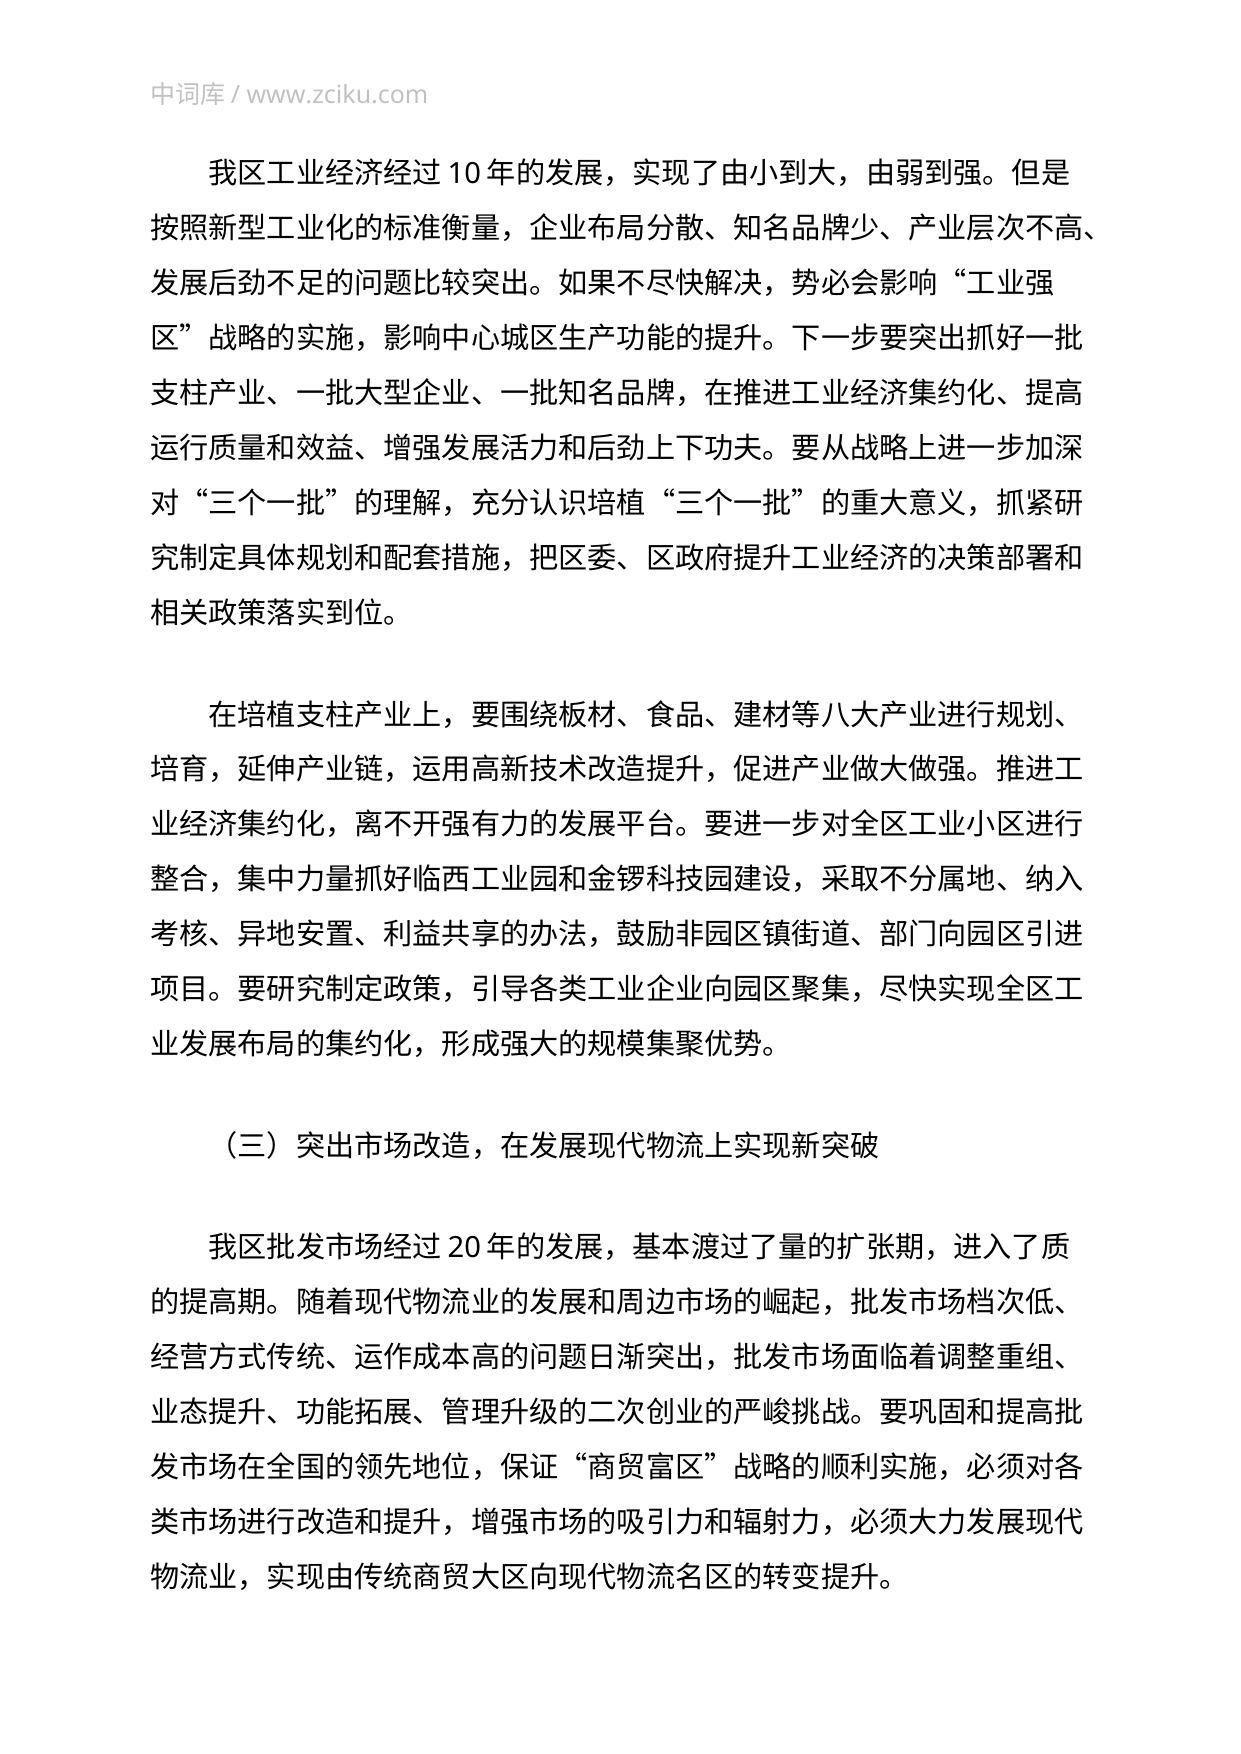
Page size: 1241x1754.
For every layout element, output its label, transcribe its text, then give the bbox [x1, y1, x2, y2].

text （三）突出市场改造，在发展现代物流上实现新突破 [150, 1122, 1090, 1164]
text 在培植支柱产业上，要围绕板材、食品、建材等八大产业进行规划、培育，延伸产业链，运用高新技术改造提升，促进产业做大做强。推进工业经济集约化，离不开强有力的发展平台。要进一步对全区工业小区进行整合，集中力量抓好临西工业园和金锣科技园建设，采取不分属地、纳入考核、异地安置、利益共享的办法，鼓励非园区镇街道、部门向园区引进项目。要研究制定政策，引导各类工业企业向园区聚集，尽快实现全区工业发展布局的集约化，形成强大的规模集聚优势。 [150, 691, 1090, 1063]
text 我区批发市场经过20年的发展，基本渡过了量的扩张期，进入了质的提高期。随着现代物流业的发展和周边市场的崛起，批发市场档次低、经营方式传统、运作成本高的问题日渐突出，批发市场面临着调整重组、业态提升、功能拓展、管理升级的二次创业的严峻挑战。要巩固和提高批发市场在全国的领先地位，保证“商贸富区”战略的顺利实施，必须对各类市场进行改造和提升，增强市场的吸引力和辐射力，必须大力发展现代物流业，实现由传统商贸大区向现代物流名区的转变提升。 [150, 1224, 1090, 1596]
text 我区工业经济经过10年的发展，实现了由小到大，由弱到强。但是按照新型工业化的标准衡量，企业布局分散、知名品牌少、产业层次不高、发展后劲不足的问题比较突出。如果不尽快解决，势必会影响“工业强区”战略的实施，影响中心城区生产功能的提升。下一步要突出抓好一批支柱产业、一批大型企业、一批知名品牌，在推进工业经济集约化、提高运行质量和效益、增强发展活力和后劲上下功夫。要从战略上进一步加深对“三个一批”的理解，充分认识培植“三个一批”的重大意义，抓紧研究制定具体规划和配套措施，把区委、区政府提升工业经济的决策部署和相关政策落实到位。 [150, 150, 1090, 632]
